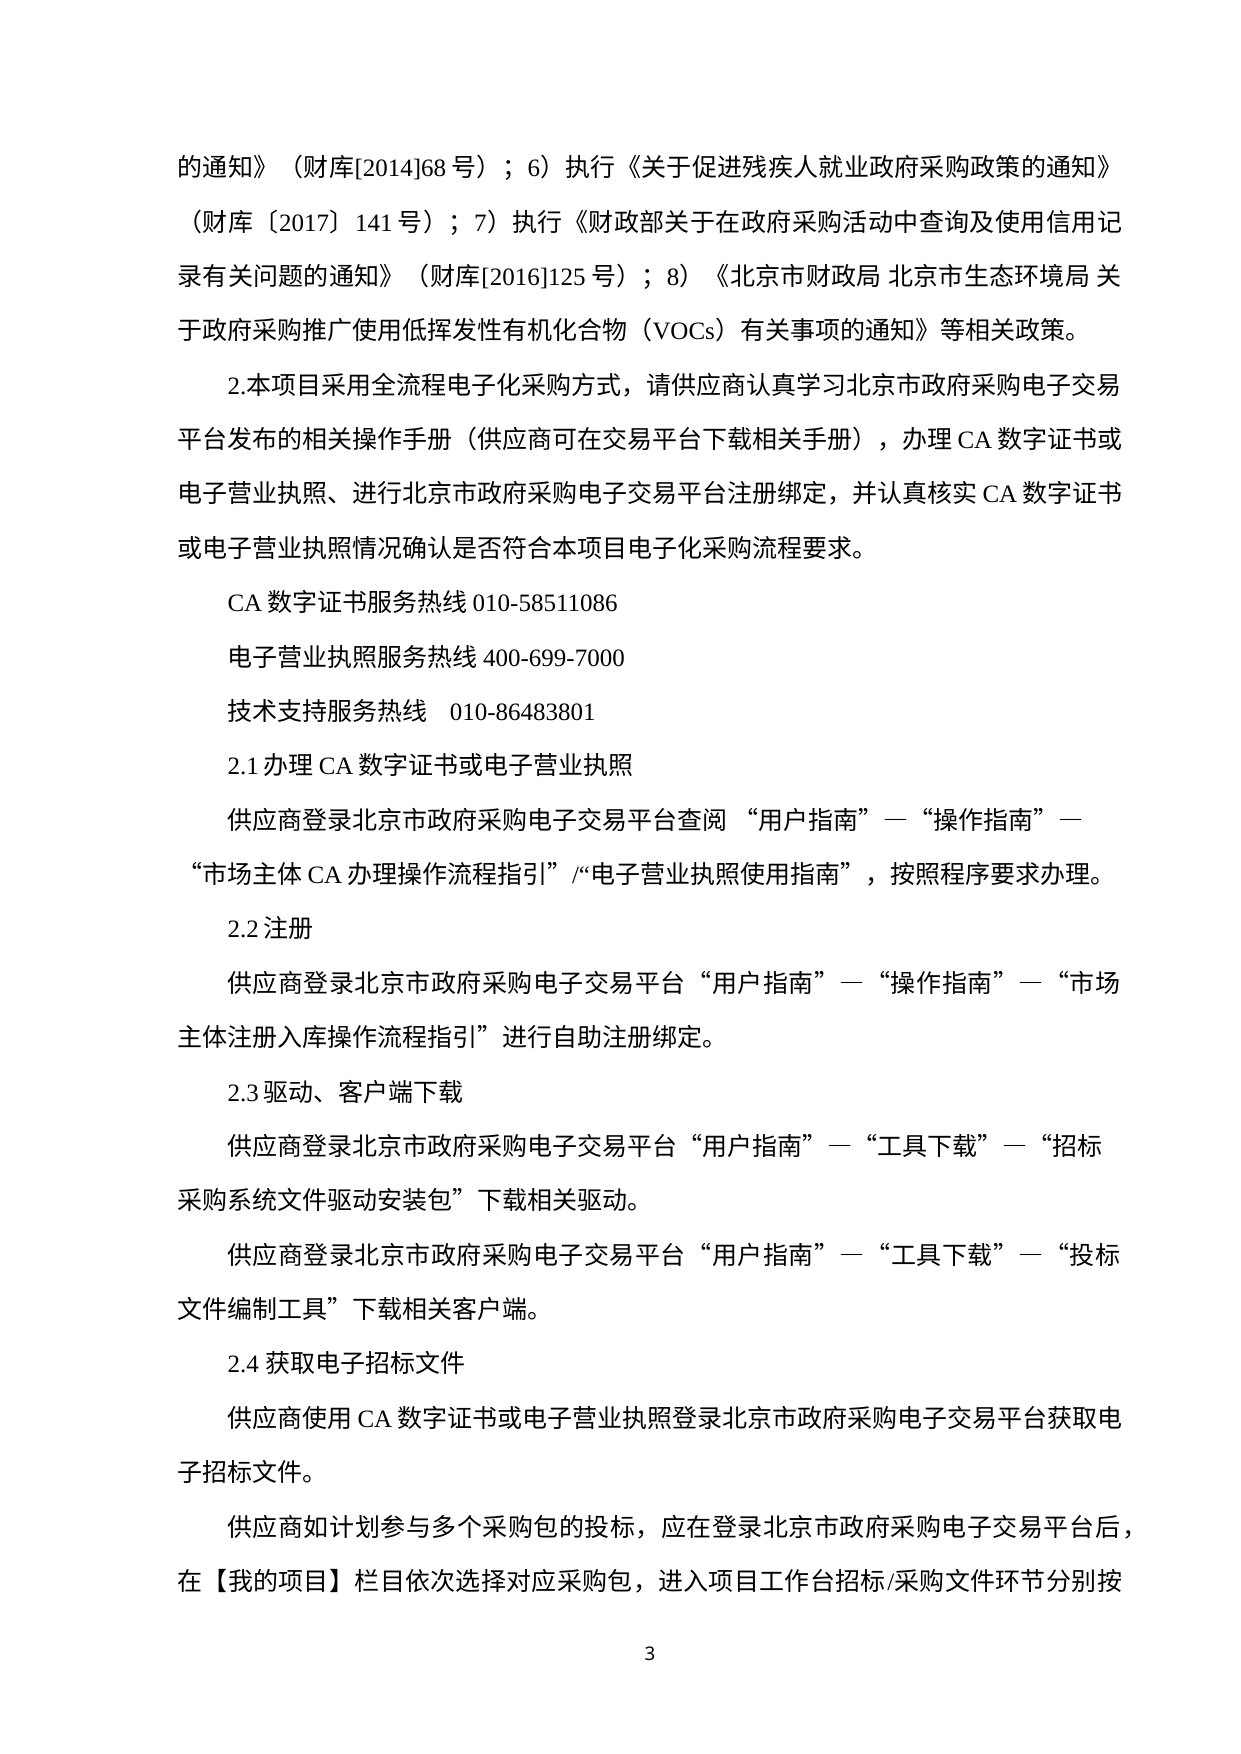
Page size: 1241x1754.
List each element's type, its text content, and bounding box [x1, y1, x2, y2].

text 2.1办理CA数字证书或电子营业执照 [177, 746, 1122, 782]
text 供应商登录北京市政府采购电子交易平台“用户指南”—“工具下载”—“招标采购系统文件驱动安装包”下载相关驱动。 [177, 1126, 1122, 1217]
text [177, 1507, 1122, 1598]
text 电子营业执照服务热线 400-699-7000 [177, 637, 1122, 673]
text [177, 148, 1122, 347]
text 供应商登录北京市政府采购电子交易平台查阅 “用户指南”—“操作指南”—“市场主体CA办理操作流程指引”/“电子营业执照使用指南”，按照程序要求办理。 [177, 800, 1122, 891]
text 供应商登录北京市政府采购电子交易平台“用户指南”—“工具下载”—“投标文件编制工具”下载相关客户端。 [177, 1235, 1122, 1326]
text 技术支持服务热线 010-86483801 [177, 691, 1122, 728]
text 2.3驱动、客户端下载 [177, 1072, 1122, 1108]
text 2.2注册 [177, 909, 1122, 945]
text 供应商使用CA数字证书或电子营业执照登录北京市政府采购电子交易平台获取电子招标文件。 [177, 1398, 1122, 1489]
text 供应商登录北京市政府采购电子交易平台“用户指南”—“操作指南”—“市场主体注册入库操作流程指引”进行自助注册绑定。 [177, 963, 1122, 1054]
text CA数字证书服务热线 010-58511086 [177, 583, 1122, 619]
text 2.本项目采用全流程电子化采购方式，请供应商认真学习北京市政府采购电子交易平台发布的相关操作手册（供应商可在交易平台下载相关手册），办理CA数字证书或电子营业执照、进行北京市政府采购电子交易平台注册绑定，并认真核实CA数字证书或电子营业执照情况确认是否符合本项目电子化采购流程要求。 [177, 365, 1122, 564]
text 2.4 获取电子招标文件 [177, 1344, 1122, 1380]
